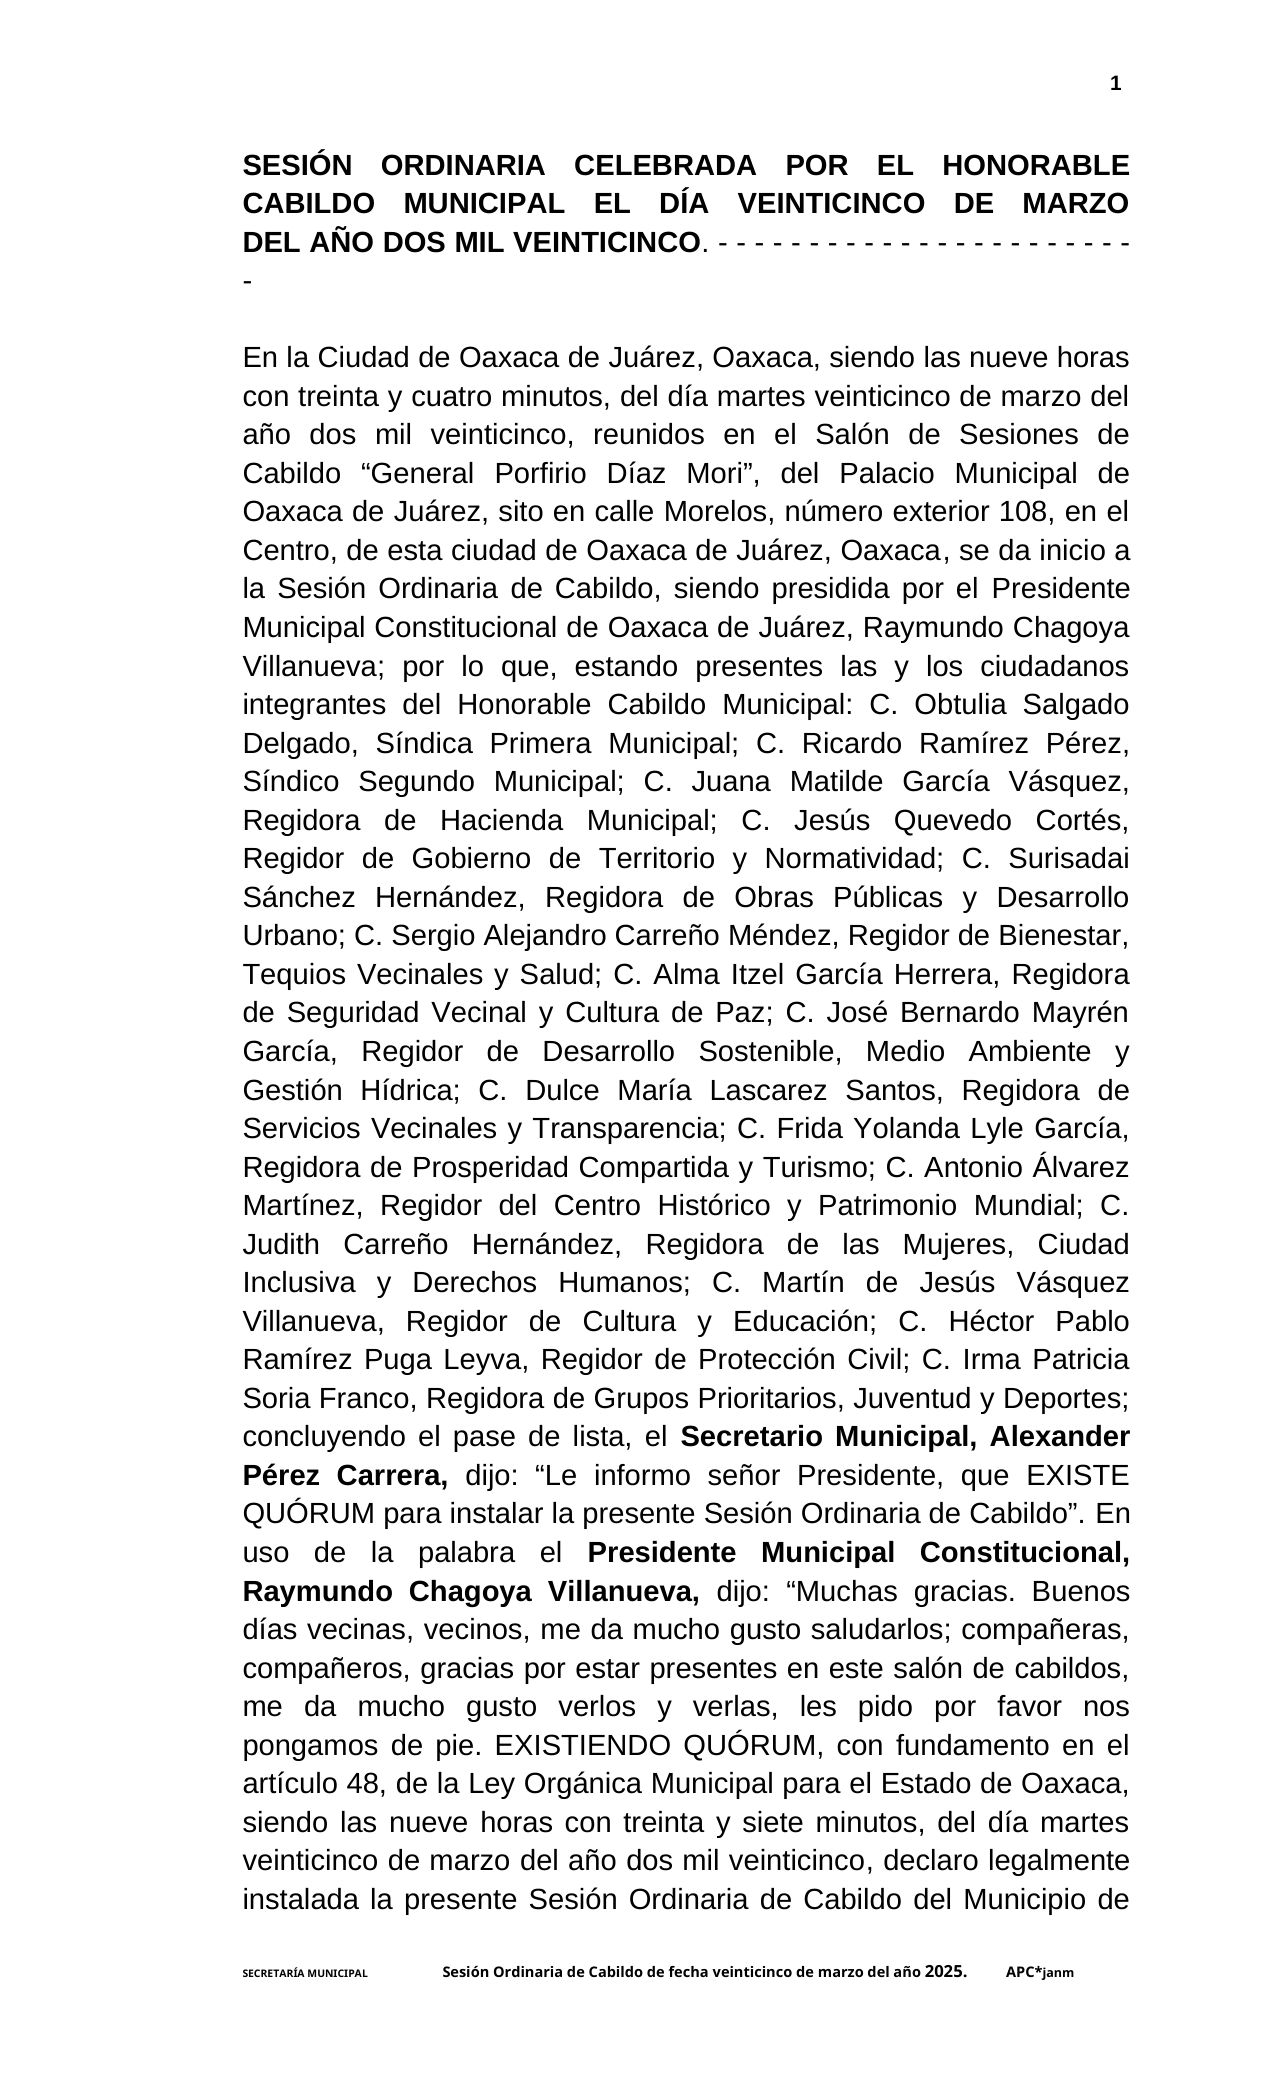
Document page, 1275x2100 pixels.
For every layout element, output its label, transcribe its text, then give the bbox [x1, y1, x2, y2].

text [242, 340, 1131, 1915]
text SESIÓN ORDINARIA CELEBRADA POR EL HONORABLE CABILDO MUNICIPAL EL DÍA VEINTICINCO DE MARZO DEL AÑO DOS MIL VEINTICINCO. - - - - - - - - - - - - - - - - - - - - - - - - [242, 148, 1131, 297]
